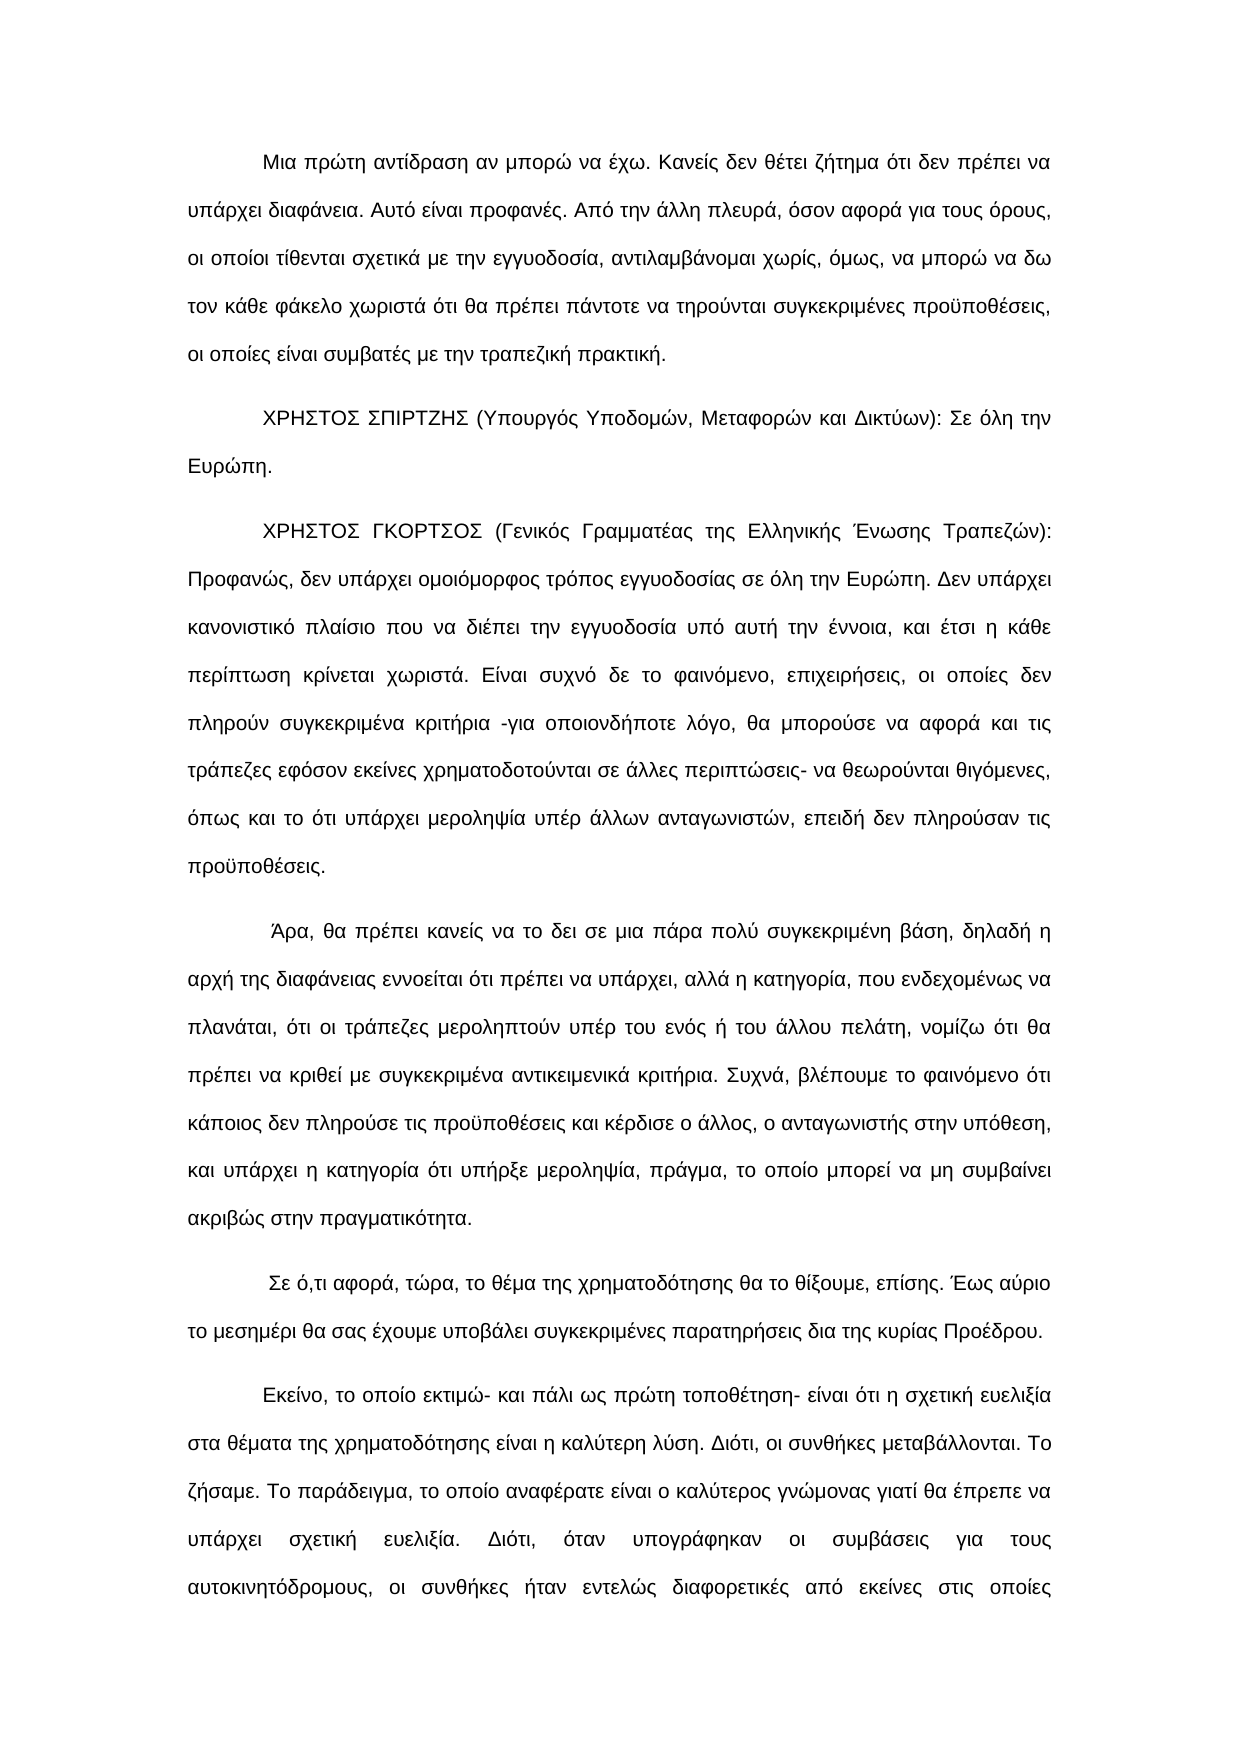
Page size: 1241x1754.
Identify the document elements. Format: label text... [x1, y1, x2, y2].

text ΧΡΗΣΤΟΣ ΣΠΙΡΤΖΗΣ (Υπουργός Υποδομών, Μεταφορών και Δικτύων): Σε όλη την Ευρώπη. [187, 406, 1053, 478]
text Μια πρώτη αντίδραση αν μπορώ να έχω. Κανείς δεν θέτει ζήτημα ότι δεν πρέπει να υπάρχει διαφάνεια. Αυτό είναι προφανές. Από την άλλη πλευρά, όσον αφορά για τους όρους, οι οποίοι τίθενται σχετικά με την εγγυοδοσία, αντιλαμβάνομαι χωρίς, όμως, να μπορώ να δω τον κάθε φάκελο χωριστά ότι θα πρέπει πάντοτε να τηρούνται συγκεκριμένες προϋποθέσεις, οι οποίες είναι συμβατές με την τραπεζική πρακτική. [187, 150, 1053, 366]
text Άρα, θα πρέπει κανείς να το δει σε μια πάρα πολύ συγκεκριμένη βάση, δηλαδή η αρχή της διαφάνειας εννοείται ότι πρέπει να υπάρχει, αλλά η κατηγορία, που ενδεχομένως να πλανάται, ότι οι τράπεζες μεροληπτούν υπέρ του ενός ή του άλλου πελάτη, νομίζω ότι θα πρέπει να κριθεί με συγκεκριμένα αντικειμενικά κριτήρια. Συχνά, βλέπουμε το φαινόμενο ότι κάποιος δεν πληρούσε τις προϋποθέσεις και κέρδισε ο άλλος, ο ανταγωνιστής στην υπόθεση, και υπάρχει η κατηγορία ότι υπήρξε μεροληψία, πράγμα, το οποίο μπορεί να μη συμβαίνει ακριβώς στην πραγματικότητα. [187, 919, 1053, 1230]
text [187, 1383, 1053, 1599]
text Σε ό,τι αφορά, τώρα, το θέμα της χρηματοδότησης θα το θίξουμε, επίσης. Έως αύριο το μεσημέρι θα σας έχουμε υποβάλει συγκεκριμένες παρατηρήσεις δια της κυρίας Προέδρου. [187, 1271, 1053, 1343]
text ΧΡΗΣΤΟΣ ΓΚΟΡΤΣΟΣ (Γενικός Γραμματέας της Ελληνικής Ένωσης Τραπεζών): Προφανώς, δεν υπάρχει ομοιόμορφος τρόπος εγγυοδοσίας σε όλη την Ευρώπη. Δεν υπάρχει κανονιστικό πλαίσιο που να διέπει την εγγυοδοσία υπό αυτή την έννοια, και έτσι η κάθε περίπτωση κρίνεται χωριστά. Είναι συχνό δε το φαινόμενο, επιχειρήσεις, οι οποίες δεν πληρούν συγκεκριμένα κριτήρια -για οποιονδήποτε λόγο, θα μπορούσε να αφορά και τις τράπεζες εφόσον εκείνες χρηματοδοτούνται σε άλλες περιπτώσεις- να θεωρούνται θιγόμενες, όπως και το ότι υπάρχει μεροληψία υπέρ άλλων ανταγωνιστών, επειδή δεν πληρούσαν τις προϋποθέσεις. [187, 519, 1053, 878]
